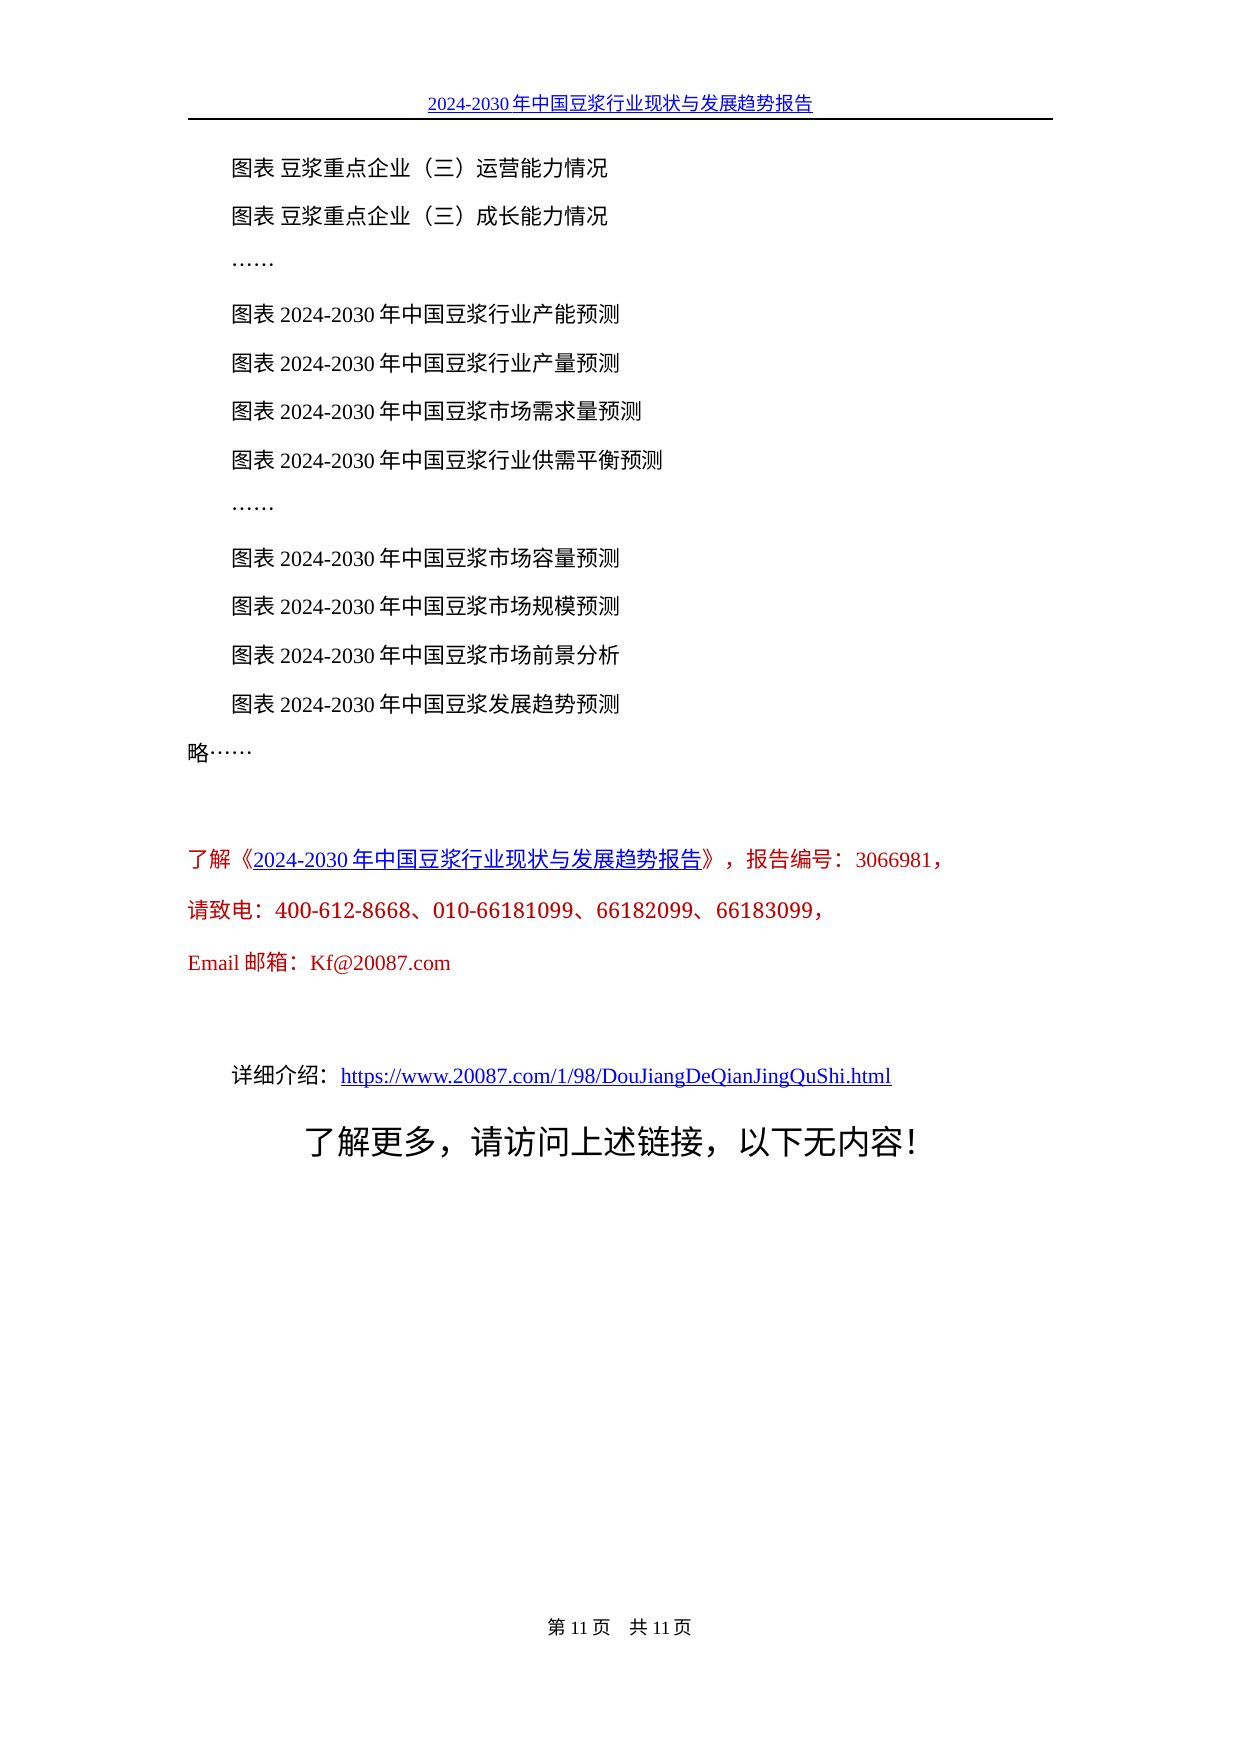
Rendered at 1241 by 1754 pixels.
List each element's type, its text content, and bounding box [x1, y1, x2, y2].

title 了解更多，请访问上述链接，以下无内容！ [187, 1108, 1053, 1173]
text 请致电：400-612-8668、010-66181099、66182099、66183099， [187, 893, 1053, 926]
text 详细介绍：https://www.20087.com/1/98/DouJiangDeQianJingQuShi.html [187, 1058, 1053, 1090]
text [187, 150, 1053, 768]
text Email邮箱：Kf@20087.com [187, 945, 1053, 977]
text 了解《2024-2030年中国豆浆行业现状与发展趋势报告》，报告编号：3066981， [187, 842, 1053, 874]
